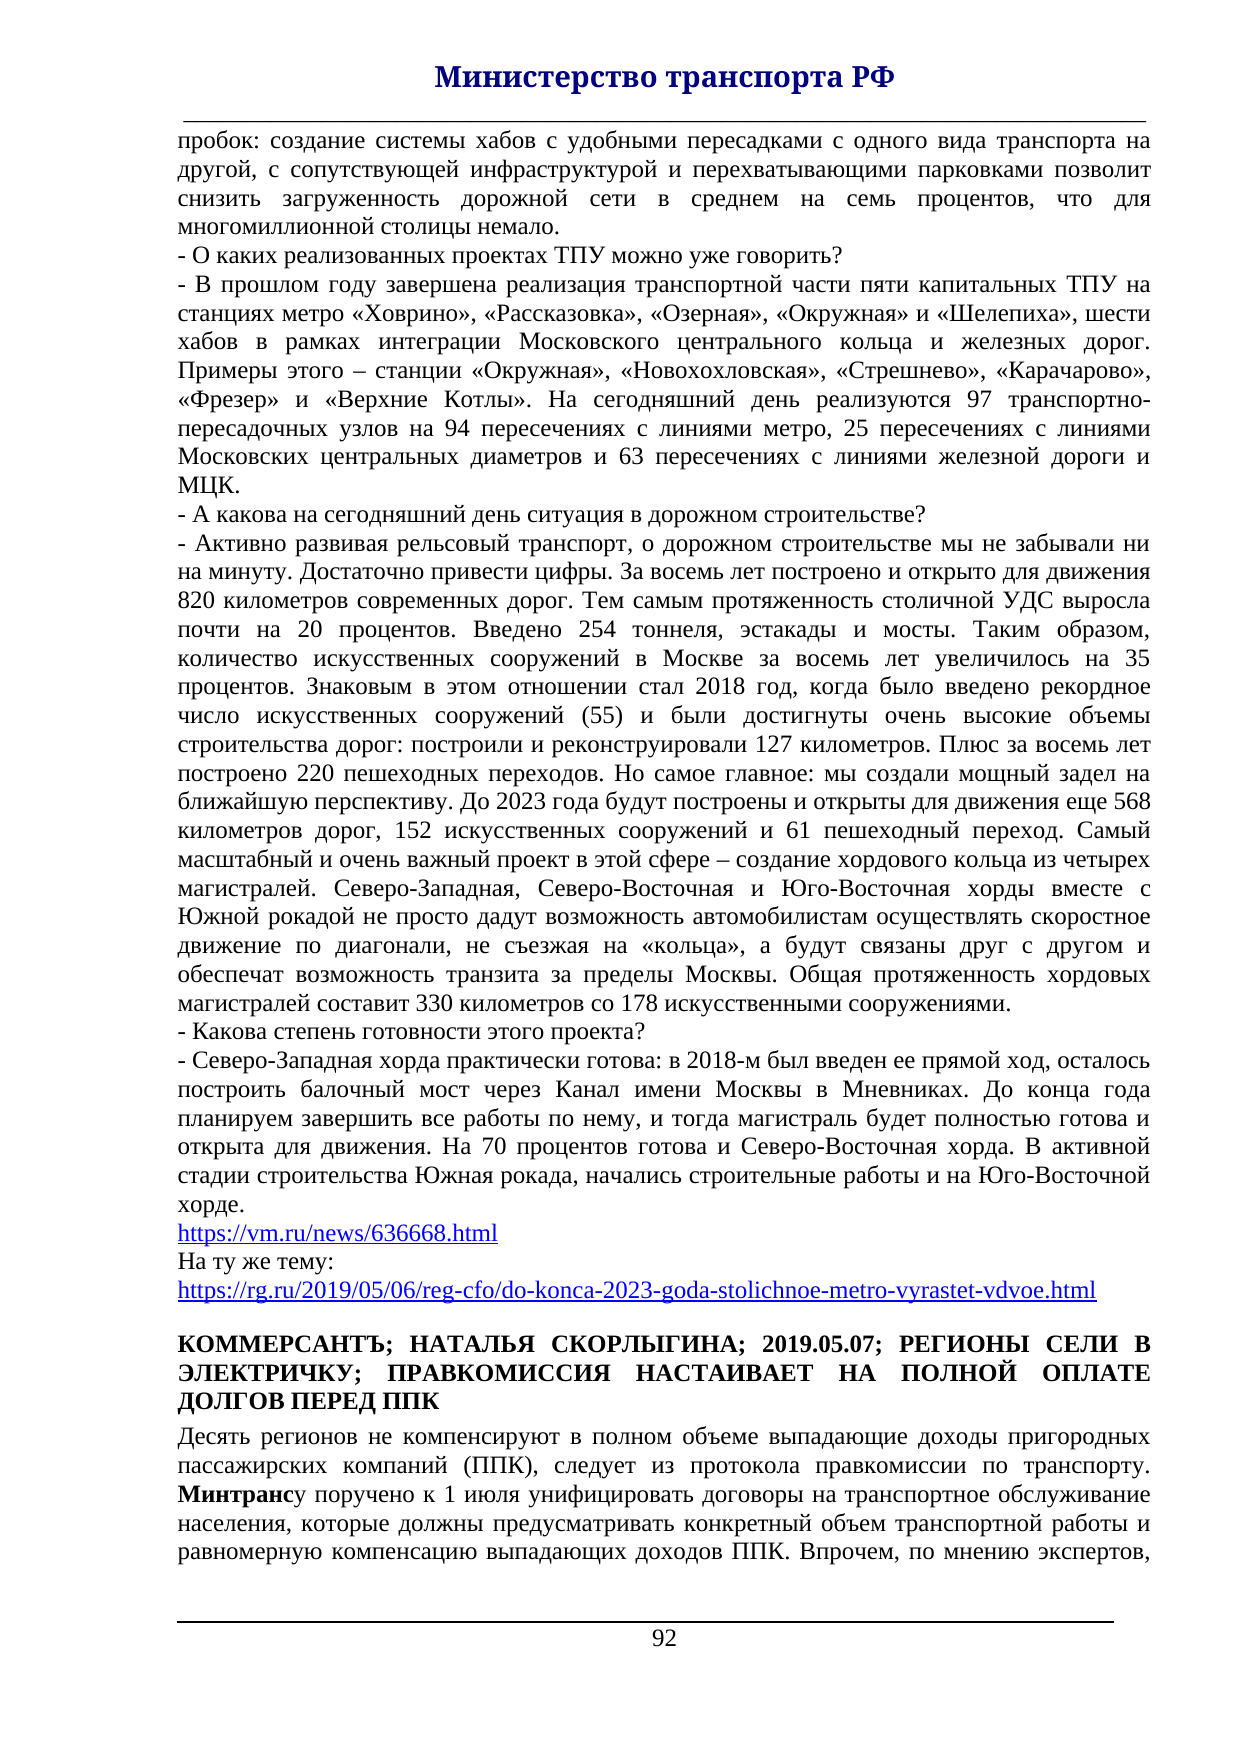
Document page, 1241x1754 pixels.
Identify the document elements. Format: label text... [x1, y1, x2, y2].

text На ту же тему: [177, 1246, 1152, 1275]
text https://vm.ru/news/636668.html [177, 1218, 1152, 1246]
text - А какова на сегодняшний день ситуация в дорожном строительстве? [177, 499, 1152, 528]
text - В прошлом году завершена реализация транспортной части пяти капитальных ТПУ на станциях метро «Ховрино», «Рассказовка», «Озерная», «Окружная» и «Шелепиха», шести хабов в рамках интеграции Московского центрального кольца и железных дорог. Примеры этого – станции «Окружная», «Новохохловская», «Стрешнево», «Карачарово», «Фрезер» и «Верхние Котлы». На сегодняшний день реализуются 97 транспортно-пересадочных узлов на 94 пересечениях с линиями метро, 25 пересечениях с линиями Московских центральных диаметров и 63 пересечениях с линиями железной дороги и МЦК. [177, 269, 1152, 499]
text - Активно развивая рельсовый транспорт, о дорожном строительстве мы не забывали ни на минуту. Достаточно привести цифры. За восемь лет построено и открыто для движения 820 километров современных дорог. Тем самым протяженность столичной УДС выросла почти на 20 процентов. Введено 254 тоннеля, эстакады и мосты. Таким образом, количество искусственных сооружений в Москве за восемь лет увеличилось на 35 процентов. Знаковым в этом отношении стал 2018 год, когда было введено рекордное число искусственных сооружений (55) и были достигнуты очень высокие объемы строительства дорог: построили и реконструировали 127 километров. Плюс за восемь лет построено 220 пешеходных переходов. Но самое главное: мы создали мощный задел на ближайшую перспективу. До 2023 года будут построены и открыты для движения еще 568 километров дорог, 152 искусственных сооружений и 61 пешеходный переход. Самый масштабный и очень важный проект в этой сфере – создание хордового кольца из четырех магистралей. Северо-Западная, Северо-Восточная и Юго-Восточная хорды вместе с Южной рокадой не просто дадут возможность автомобилистам осуществлять скоростное движение по диагонали, не съезжая на «кольца», а будут связаны друг с другом и обеспечат возможность транзита за пределы Москвы. Общая протяженность хордовых магистралей составит 330 километров со 178 искусственными сооружениями. [177, 528, 1152, 1016]
text https://rg.ru/2019/05/06/reg-cfo/do-konca-2023-goda-stolichnoe-metro-vyrastet-vdvoe.html [177, 1275, 1152, 1304]
text - О каких реализованных проектах ТПУ можно уже говорить? [177, 240, 1152, 269]
subtitle КОММЕРСАНТЪ; НАТАЛЬЯ СКОРЛЫГИНА; 2019.05.07; РЕГИОНЫ СЕЛИ В ЭЛЕКТРИЧКУ; ПРАВКОМИССИЯ НАСТАИВАЕТ НА ПОЛНОЙ ОПЛАТЕ ДОЛГОВ ПЕРЕД ППК [177, 1329, 1152, 1415]
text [177, 1421, 1152, 1565]
text - Северо-Западная хорда практически готова: в 2018-м был введен ее прямой ход, осталось построить балочный мост через Канал имени Москвы в Мневниках. До конца года планируем завершить все работы по нему, и тогда магистраль будет полностью готова и открыта для движения. На 70 процентов готова и Северо-Восточная хорда. В активной стадии строительства Южная рокада, начались строительные работы и на Юго-Восточной хорде. [177, 1045, 1152, 1218]
text - Какова степень готовности этого проекта? [177, 1016, 1152, 1045]
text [177, 125, 1152, 240]
